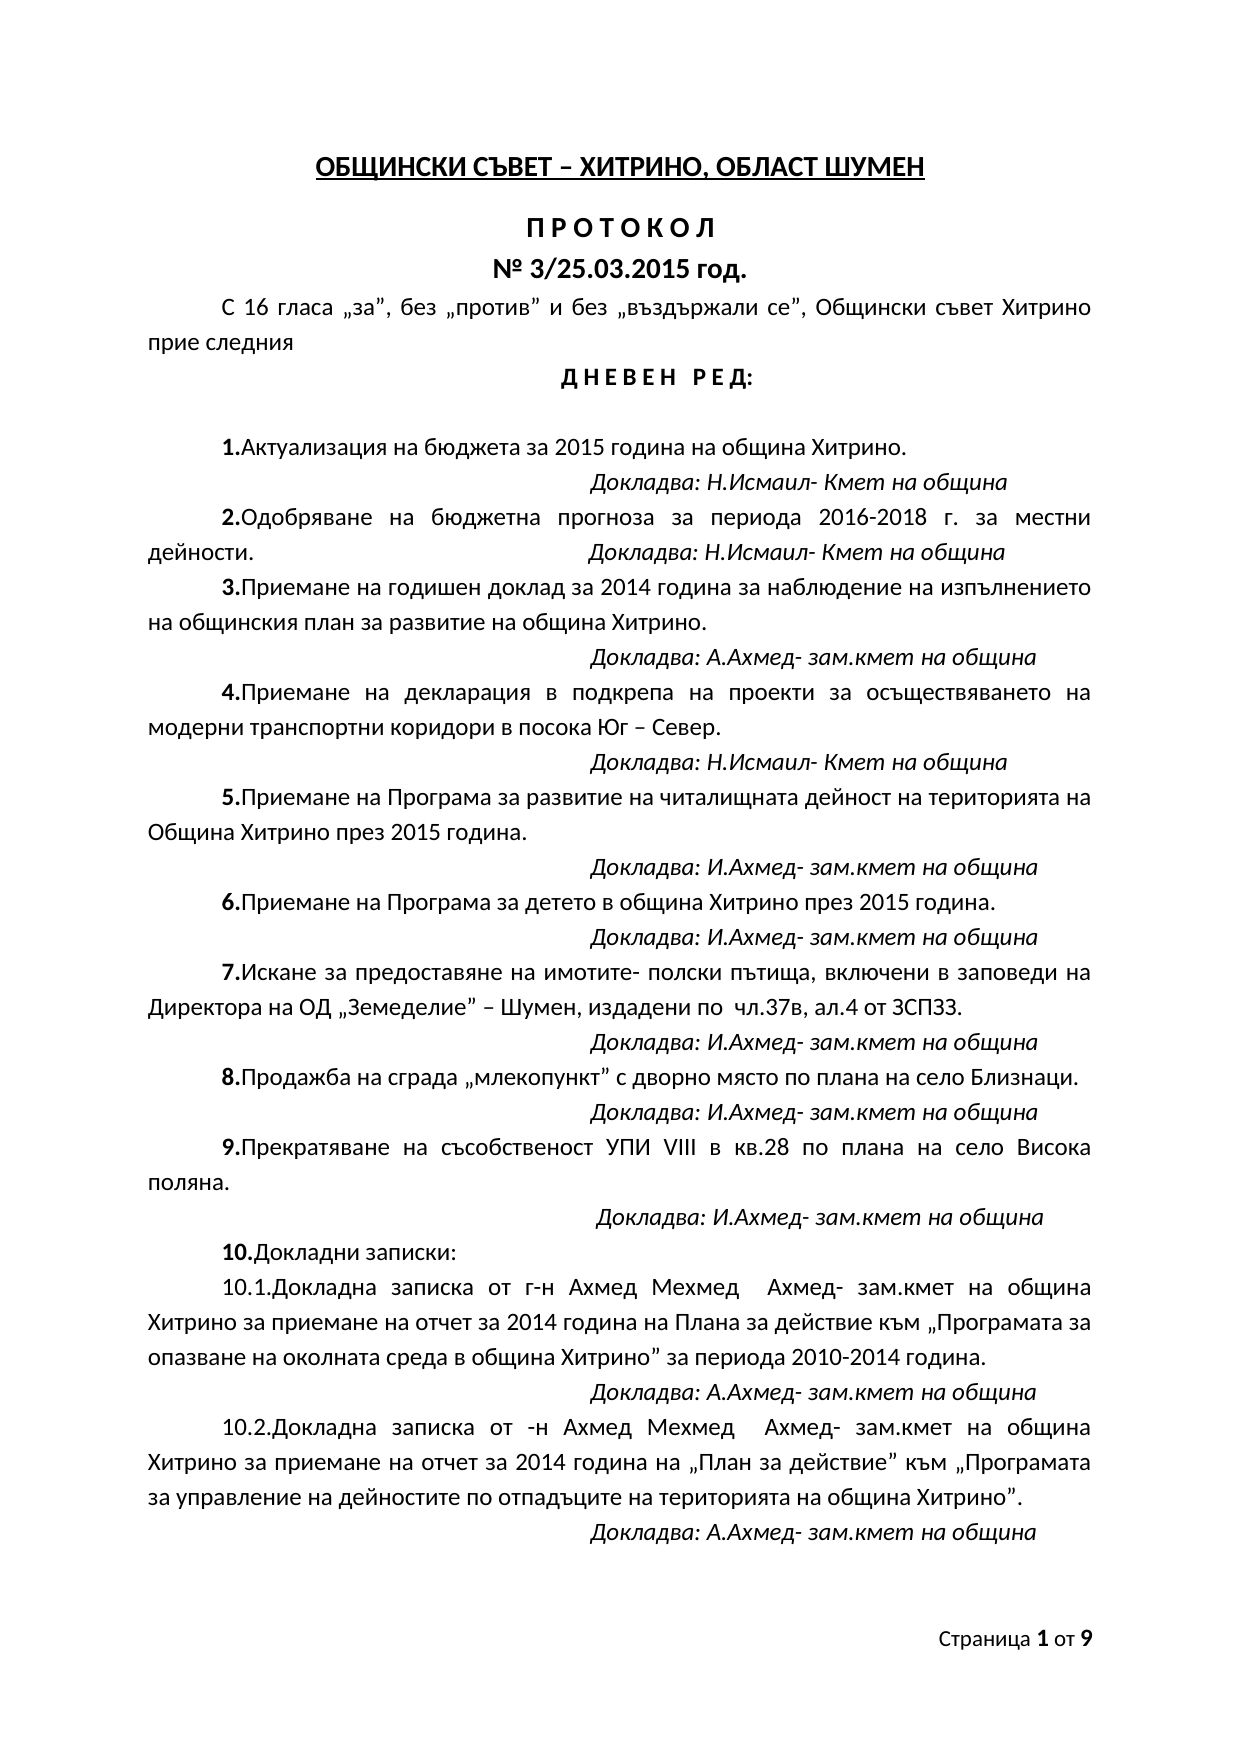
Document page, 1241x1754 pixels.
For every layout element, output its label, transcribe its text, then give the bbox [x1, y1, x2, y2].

text 4.Приемане на декларация в подкрепа на проекти за осъществяването на модерни транспортни коридори в посока Юг – Север. [148, 676, 1093, 742]
text 8.Продажба на сграда „млекопункт” с дворно място по плана на село Близнаци. [148, 1061, 1093, 1092]
text Докладва: А.Ахмед- зам.кмет на община [516, 1376, 1093, 1407]
text 10.Докладни записки: [148, 1236, 1093, 1267]
text Докладва: И.Ахмед- зам.кмет на община [516, 1026, 1093, 1057]
text С 16 гласа „за”, без „против” и без „въздържали се”, Общински съвет Хитрино прие следния [148, 291, 1093, 357]
text 1.Актуализация на бюджета за 2015 година на община Хитрино. [148, 431, 1093, 462]
text Д Н Е В Е Н Р Е Д: [148, 361, 1093, 392]
text 10.1.Докладна записка от г-н Ахмед Мехмед Ахмед- зам.кмет на община Хитрино за приемане на отчет за 2014 година на Плана за действие към „Програмата за опазване на околната среда в община Хитрино” за периода 2010-2014 година. [148, 1271, 1093, 1372]
text № 3/25.03.2015 год. [148, 250, 1093, 286]
text 10.2.Докладна записка от -н Ахмед Мехмед Ахмед- зам.кмет на община Хитрино за приемане на отчет за 2014 година на „План за действие” към „Програмата за управление на дейностите по отпадъците на територията на община Хитрино”. [148, 1411, 1093, 1512]
text Докладва: Н.Исмаил- Кмет на община [516, 746, 1093, 777]
text Докладва: И.Ахмед- зам.кмет на община [516, 1096, 1093, 1127]
text П Р О Т О К О Л [148, 209, 1093, 245]
text Докладва: Н.Исмаил- Кмет на община [516, 466, 1093, 497]
text Докладва: И.Ахмед- зам.кмет на община [516, 921, 1093, 952]
text Докладва: И.Ахмед- зам.кмет на община [516, 851, 1093, 882]
text 3.Приемане на годишен доклад за 2014 година за наблюдение на изпълнението на общинския план за развитие на община Хитрино. [148, 571, 1093, 637]
text 6.Приемане на Програма за детето в община Хитрино през 2015 година. [148, 886, 1093, 917]
text Докладва: И.Ахмед- зам.кмет на община [516, 1201, 1093, 1232]
text 9.Прекратяване на съсобственост УПИ VIII в кв.28 по плана на село Висока поляна. [148, 1131, 1093, 1197]
text ОБЩИНСКИ СЪВЕТ – ХИТРИНО, ОБЛАСТ ШУМЕН [148, 148, 1093, 183]
text Докладва: А.Ахмед- зам.кмет на община [516, 1516, 1093, 1547]
text 2.Одобряване на бюджетна прогноза за периода 2016-2018 г. за местни дейности. Докладва: Н.Исмаил- Кмет на община [148, 501, 1093, 567]
text Докладва: А.Ахмед- зам.кмет на община [516, 641, 1093, 672]
text 5.Приемане на Програма за развитие на читалищната дейност на територията на Община Хитрино през 2015 година. [148, 781, 1093, 847]
text 7.Искане за предоставяне на имотите- полски пътища, включени в заповеди на Директора на ОД „Земеделие” – Шумен, издадени по чл.37в, ал.4 от ЗСПЗЗ. [148, 956, 1093, 1022]
